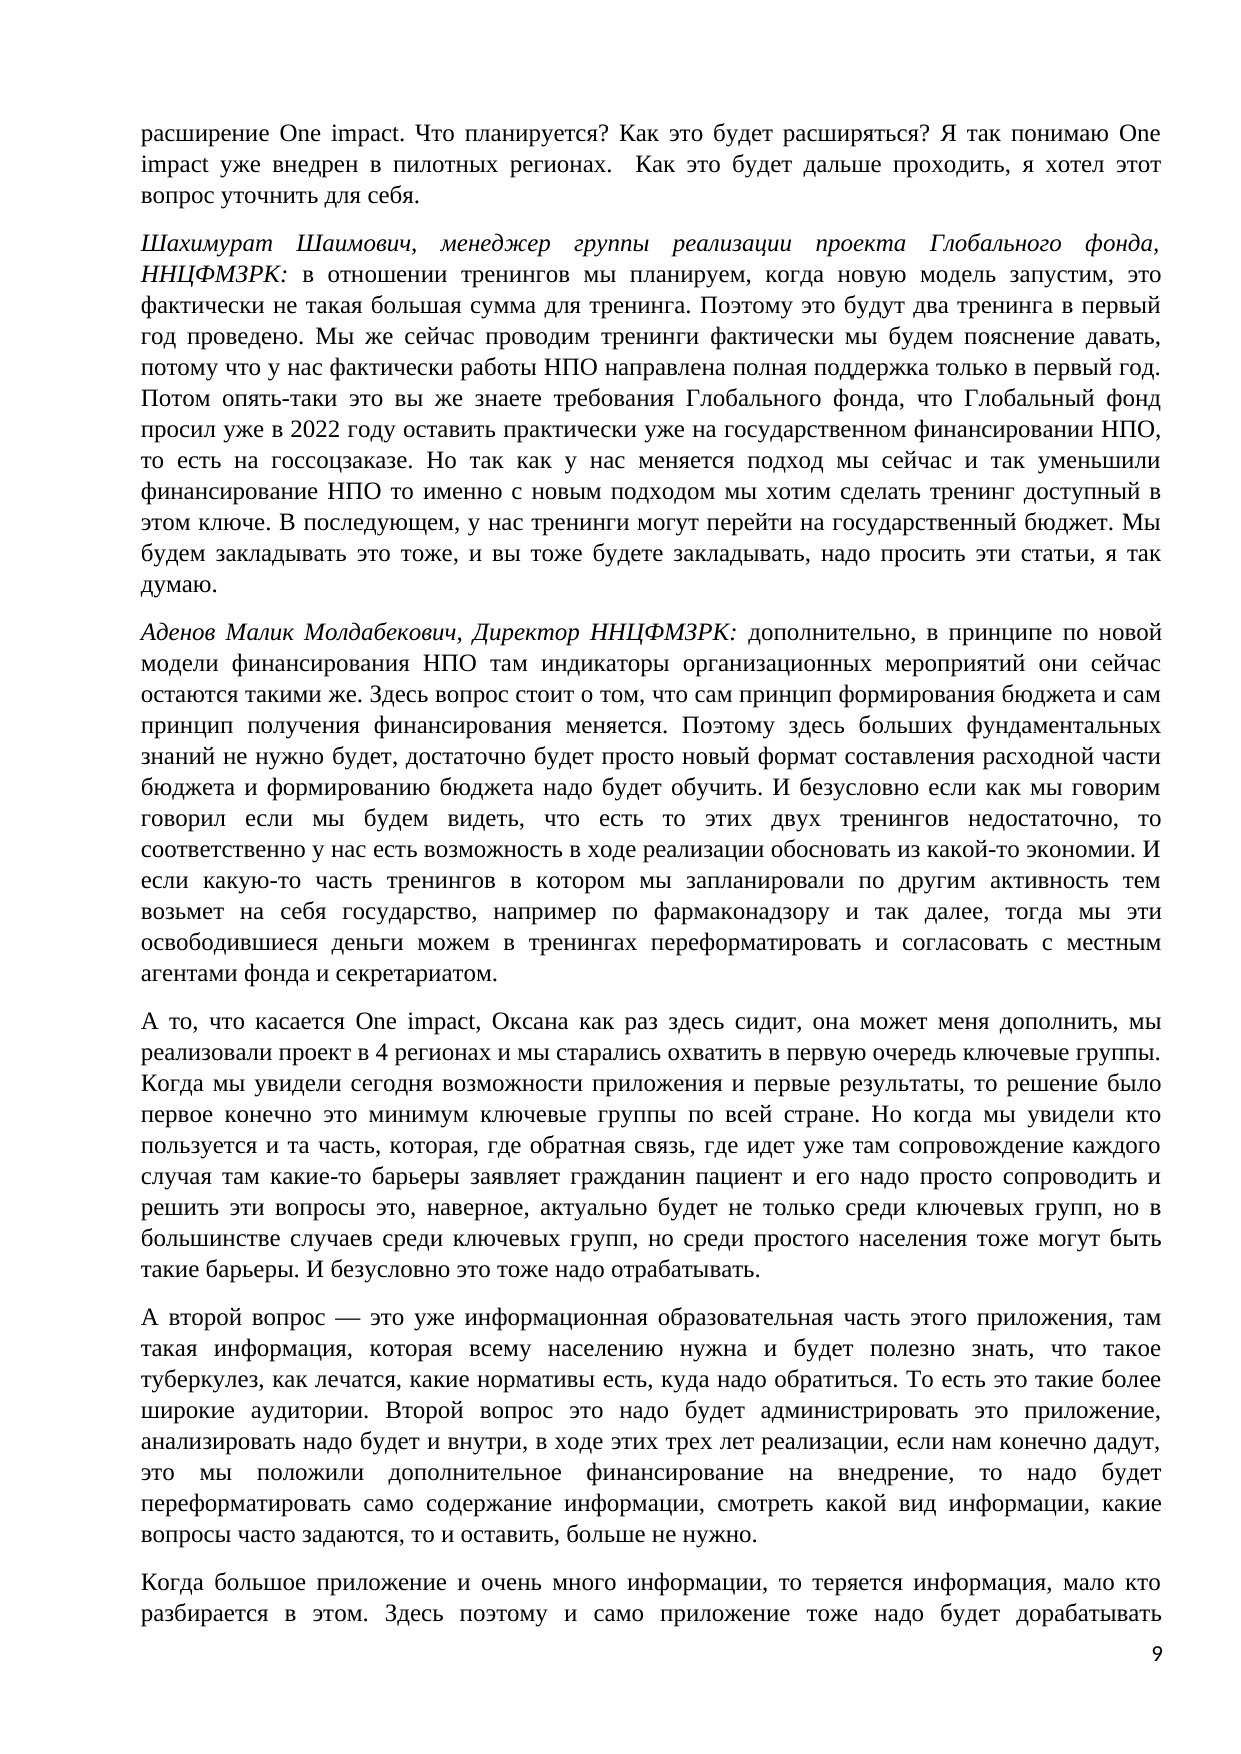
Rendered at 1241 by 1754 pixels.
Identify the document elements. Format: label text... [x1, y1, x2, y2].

text Шахимурат Шаимович, менеджер группы реализации проекта Глобального фонда, ННЦФМЗРК: в отношении тренингов мы планируем, когда новую модель запустим, это фактически не такая большая сумма для тренинга. Поэтому это будут два тренинга в первый год проведено. Мы же сейчас проводим тренинги фактически мы будем пояснение давать, потому что у нас фактически работы НПО направлена полная поддержка только в первый год. Потом опять-таки это вы же знаете требования Глобального фонда, что Глобальный фонд просил уже в 2022 году оставить практически уже на государственном финансировании НПО, то есть на госсоцзаказе. Но так как у нас меняется подход мы сейчас и так уменьшили финансирование НПО то именно с новым подходом мы хотим сделать тренинг доступный в этом ключе. В последующем, у нас тренинги могут перейти на государственный бюджет. Мы будем закладывать это тоже, и вы тоже будете закладывать, надо просить эти статьи, я так думаю. [141, 228, 1162, 598]
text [141, 1567, 1162, 1627]
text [141, 118, 1162, 209]
text А то, что касается One impact, Оксана как раз здесь сидит, она может меня дополнить, мы реализовали проект в 4 регионах и мы старались охватить в первую очередь ключевые группы. Когда мы увидели сегодня возможности приложения и первые результаты, то решение было первое конечно это минимум ключевые группы по всей стране. Но когда мы увидели кто пользуется и та часть, которая, где обратная связь, где идет уже там сопровождение каждого случая там какие-то барьеры заявляет гражданин пациент и его надо просто сопроводить и решить эти вопросы это, наверное, актуально будет не только среди ключевых групп, но в большинстве случаев среди ключевых групп, но среди простого населения тоже могут быть такие барьеры. И безусловно это тоже надо отрабатывать. [141, 1006, 1162, 1283]
text А второй вопрос — это уже информационная образовательная часть этого приложения, там такая информация, которая всему населению нужна и будет полезно знать, что такое туберкулез, как лечатся, какие нормативы есть, куда надо обратиться. То есть это такие более широкие аудитории. Второй вопрос это надо будет администрировать это приложение, анализировать надо будет и внутри, в ходе этих трех лет реализации, если нам конечно дадут, это мы положили дополнительное финансирование на внедрение, то надо будет переформатировать само содержание информации, смотреть какой вид информации, какие вопросы часто задаются, то и оставить, больше не нужно. [141, 1302, 1162, 1548]
text Аденов Малик Молдабекович, Директор ННЦФМЗРК: дополнительно, в принципе по новой модели финансирования НПО там индикаторы организационных мероприятий они сейчас остаются такими же. Здесь вопрос стоит о том, что сам принцип формирования бюджета и сам принцип получения финансирования меняется. Поэтому здесь больших фундаментальных знаний не нужно будет, достаточно будет просто новый формат составления расходной части бюджета и формированию бюджета надо будет обучить. И безусловно если как мы говорим говорил если мы будем видеть, что есть то этих двух тренингов недостаточно, то соответственно у нас есть возможность в ходе реализации обосновать из какой-то экономии. И если какую-то часть тренингов в котором мы запланировали по другим активность тем возьмет на себя государство, например по фармаконадзору и так далее, тогда мы эти освободившиеся деньги можем в тренингах переформатировать и согласовать с местным агентами фонда и секретариатом. [141, 617, 1162, 987]
